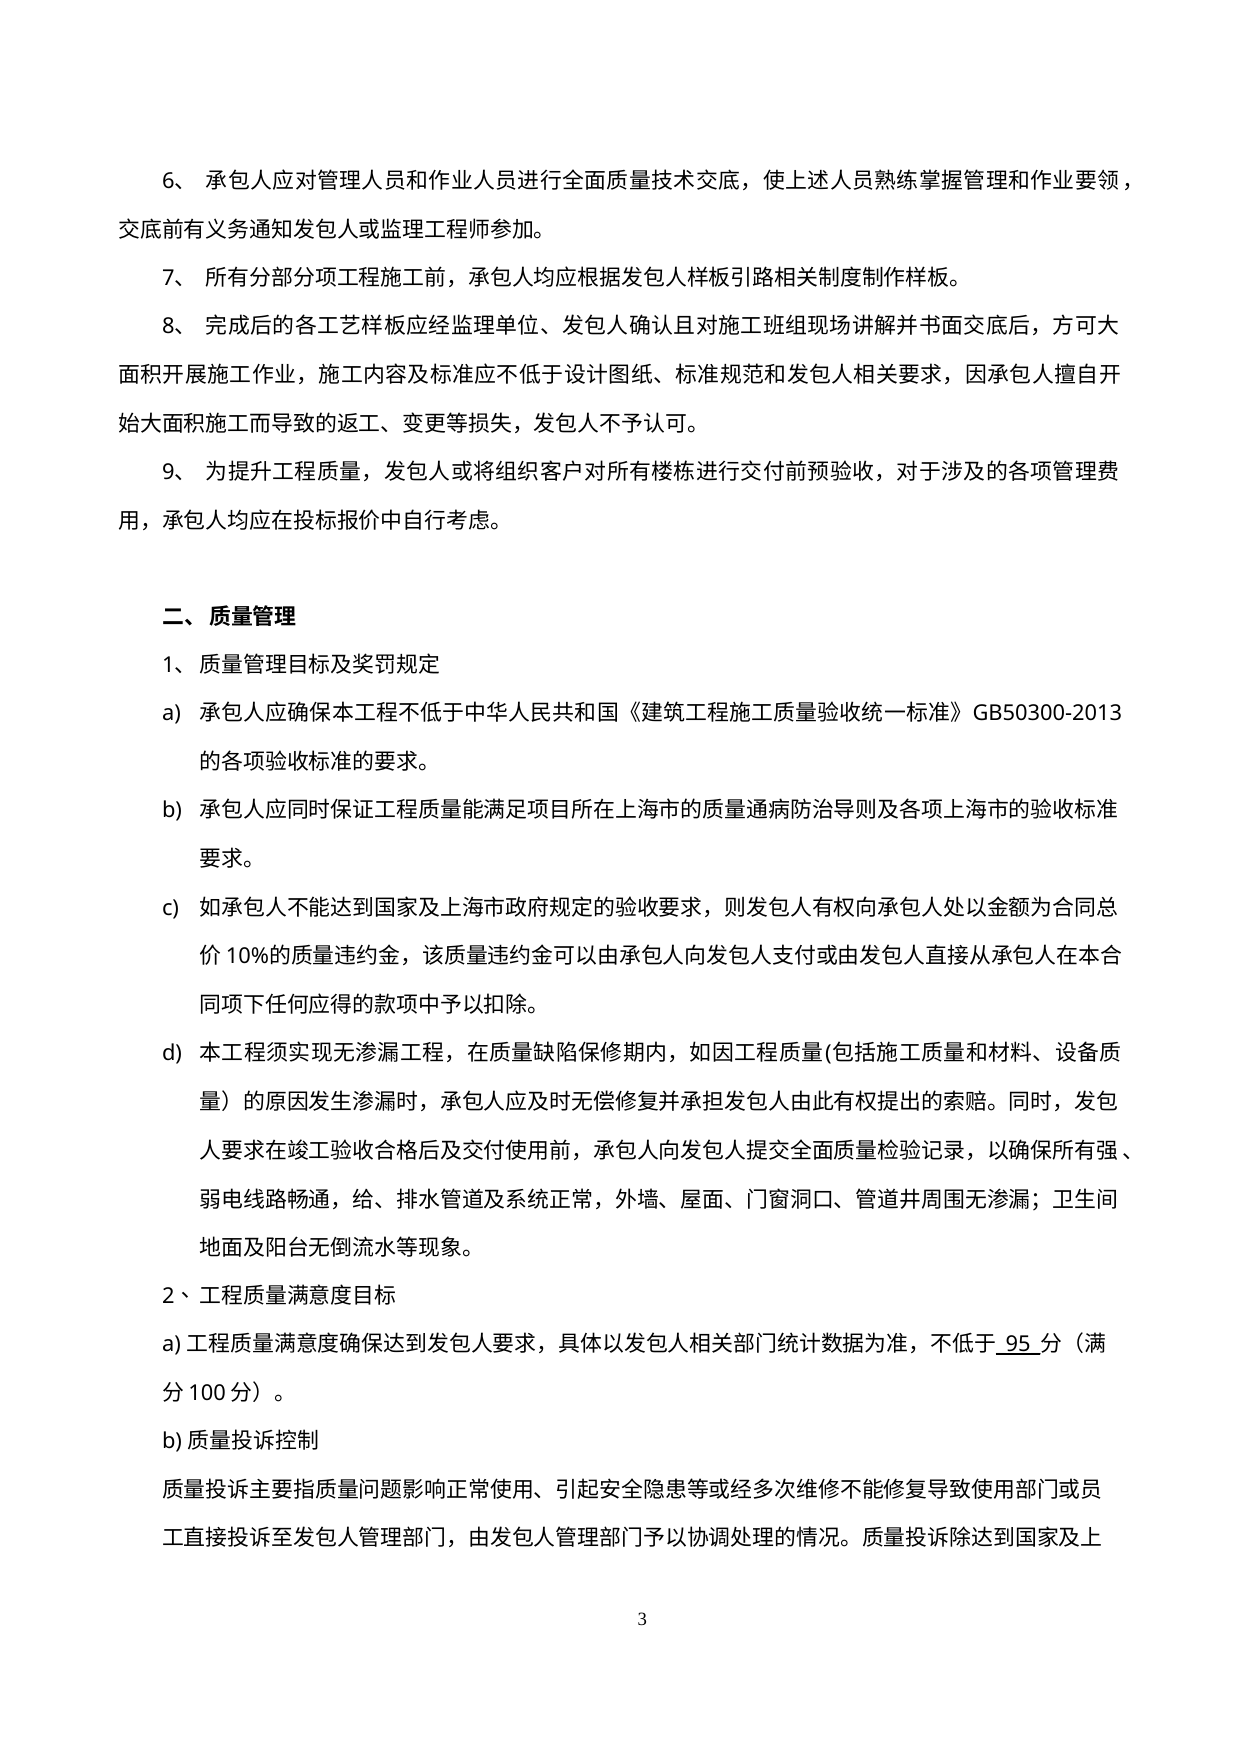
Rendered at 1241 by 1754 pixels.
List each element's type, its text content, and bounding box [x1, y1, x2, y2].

title a) 工程质量满意度确保达到发包人要求，具体以发包人相关部门统计数据为准，不低于_95_分（满分100分）。 [162, 1326, 1122, 1407]
list 承包人应确保本工程不低于中华人民共和国《建筑工程施工质量验收统一标准》GB50300-2013的各项验收标准的要求。 [162, 695, 1122, 776]
list 本工程须实现无渗漏工程，在质量缺陷保修期内，如因工程质量(包括施工质量和材料、设备质量）的原因发生渗漏时，承包人应及时无偿修复并承担发包人由此有权提出的索赔。同时，发包人要求在竣工验收合格后及交付使用前，承包人向发包人提交全面质量检验记录，以确保所有强、弱电线路畅通，给、排水管道及系统正常，外墙、屋面、门窗洞口、管道井周围无渗漏；卫生间地面及阳台无倒流水等现象。 [162, 1035, 1122, 1262]
list 工程质量满意度目标 [162, 1278, 1122, 1311]
list 所有分部分项工程施工前，承包人均应根据发包人样板引路相关制度制作样板。 [118, 260, 1122, 292]
list 完成后的各工艺样板应经监理单位、发包人确认且对施工班组现场讲解并书面交底后，方可大面积开展施工作业，施工内容及标准应不低于设计图纸、标准规范和发包人相关要求，因承包人擅自开始大面积施工而导致的返工、变更等损失，发包人不予认可。 [118, 308, 1122, 438]
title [162, 1471, 1122, 1552]
title 质量管理 [162, 598, 1122, 631]
list 为提升工程质量，发包人或将组织客户对所有楼栋进行交付前预验收，对于涉及的各项管理费用，承包人均应在投标报价中自行考虑。 [118, 454, 1122, 535]
list 承包人应同时保证工程质量能满足项目所在上海市的质量通病防治导则及各项上海市的验收标准要求。 [162, 792, 1122, 873]
list 如承包人不能达到国家及上海市政府规定的验收要求，则发包人有权向承包人处以金额为合同总价10%的质量违约金，该质量违约金可以由承包人向发包人支付或由发包人直接从承包人在本合同项下任何应得的款项中予以扣除。 [162, 889, 1122, 1019]
list 质量管理目标及奖罚规定 [162, 647, 1122, 679]
list 承包人应对管理人员和作业人员进行全面质量技术交底，使上述人员熟练掌握管理和作业要领，交底前有义务通知发包人或监理工程师参加。 [118, 163, 1122, 244]
title b) 质量投诉控制 [162, 1423, 1122, 1455]
